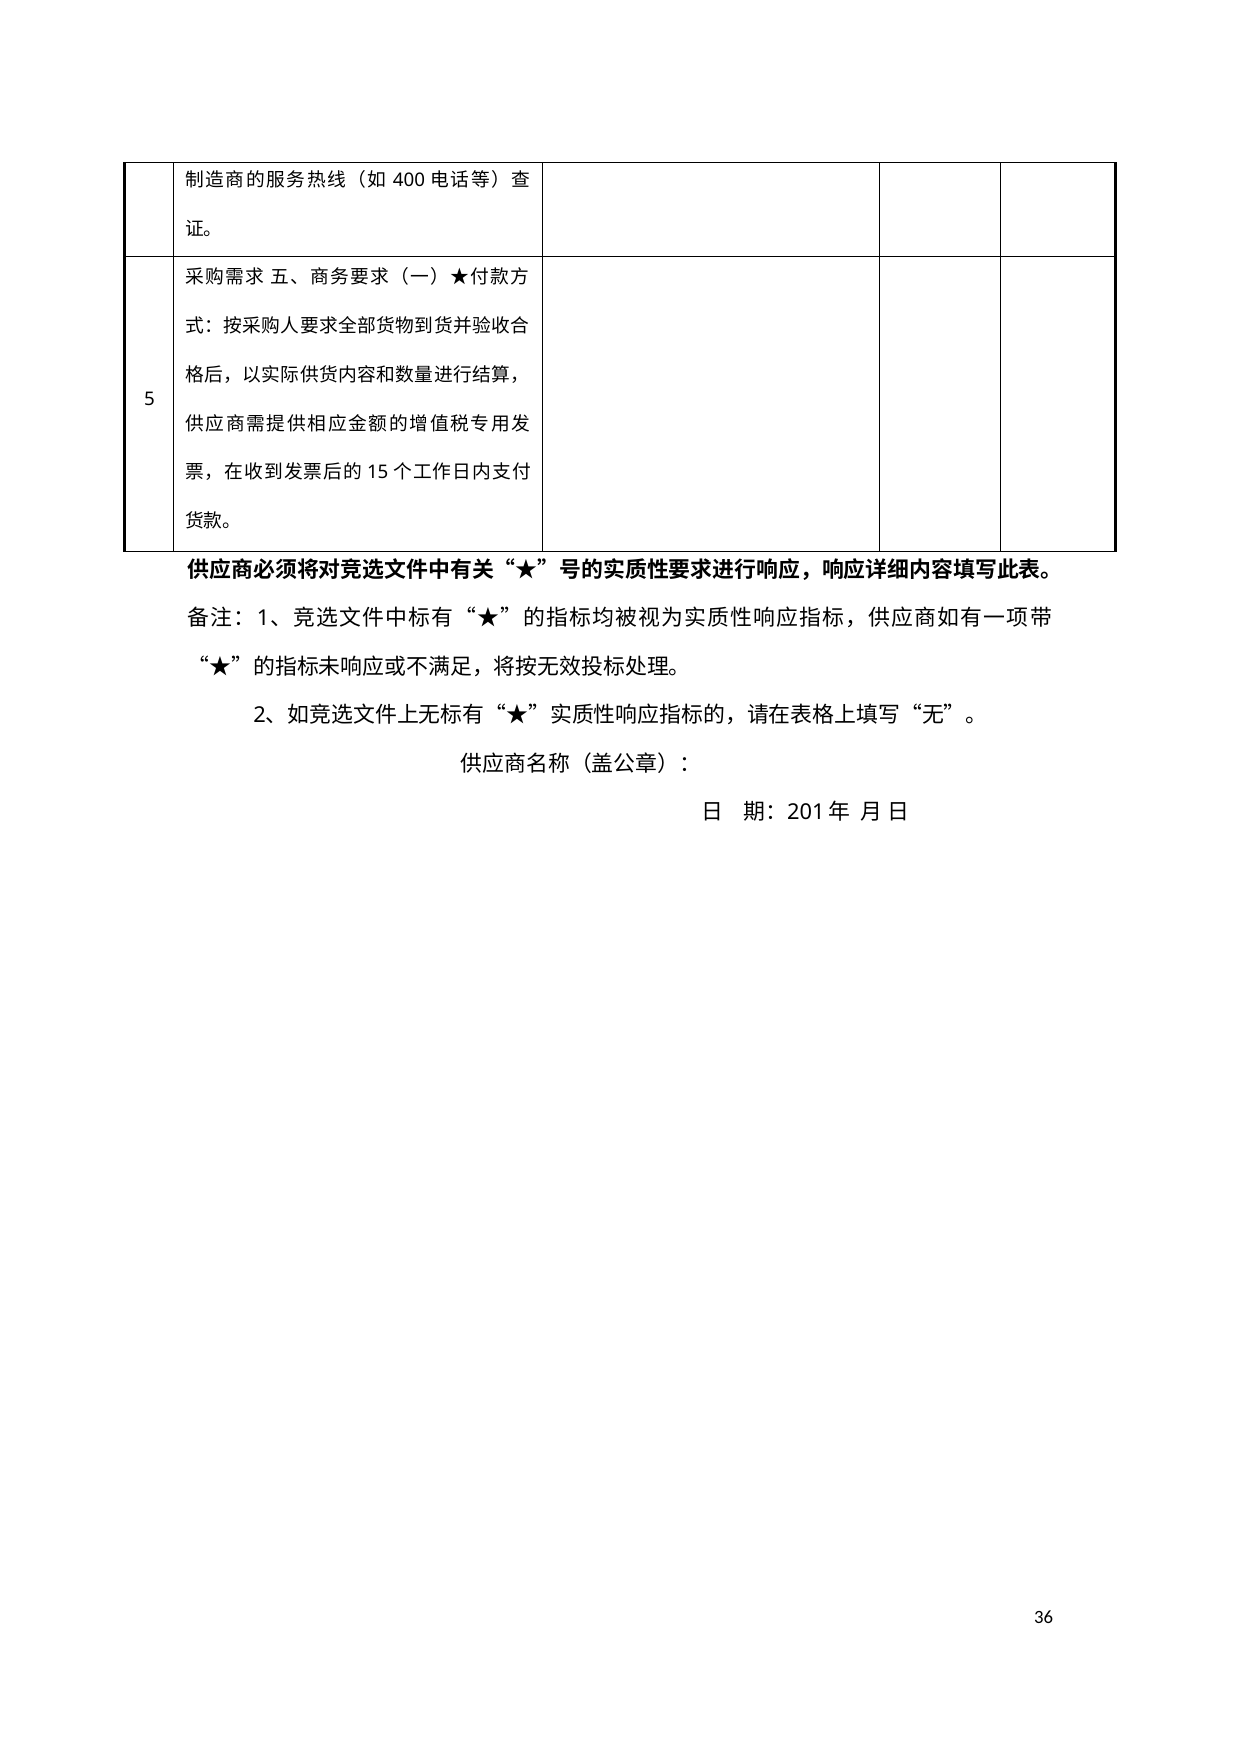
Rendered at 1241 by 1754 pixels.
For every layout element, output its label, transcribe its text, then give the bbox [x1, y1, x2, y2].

text 日 期：201年 月 日 [187, 793, 1053, 826]
table_cell [543, 163, 879, 256]
table_cell [1001, 163, 1114, 256]
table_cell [174, 163, 542, 256]
table_cell [880, 163, 1000, 256]
text 供应商名称（盖公章）： [187, 745, 1053, 778]
table_cell 5 [126, 257, 173, 551]
table_cell [543, 257, 879, 551]
table_cell [1001, 257, 1114, 551]
text 2、如竞选文件上无标有“★”实质性响应指标的，请在表格上填写“无”。 [187, 697, 1053, 729]
text 供应商必须将对竞选文件中有关“★”号的实质性要求进行响应，响应详细内容填写此表。 [187, 552, 1053, 584]
table_cell [880, 257, 1000, 551]
table_cell 采购需求 五、商务要求（一）★付款方式：按采购人要求全部货物到货并验收合格后，以实际供货内容和数量进行结算，供应商需提供相应金额的增值税专用发票，在收到发票后的15个工作日内支付货款。 [174, 257, 542, 551]
text 备注：1、竞选文件中标有“★”的指标均被视为实质性响应指标，供应商如有一项带“★”的指标未响应或不满足，将按无效投标处理。 [187, 600, 1053, 681]
table_cell 4 [126, 163, 173, 256]
